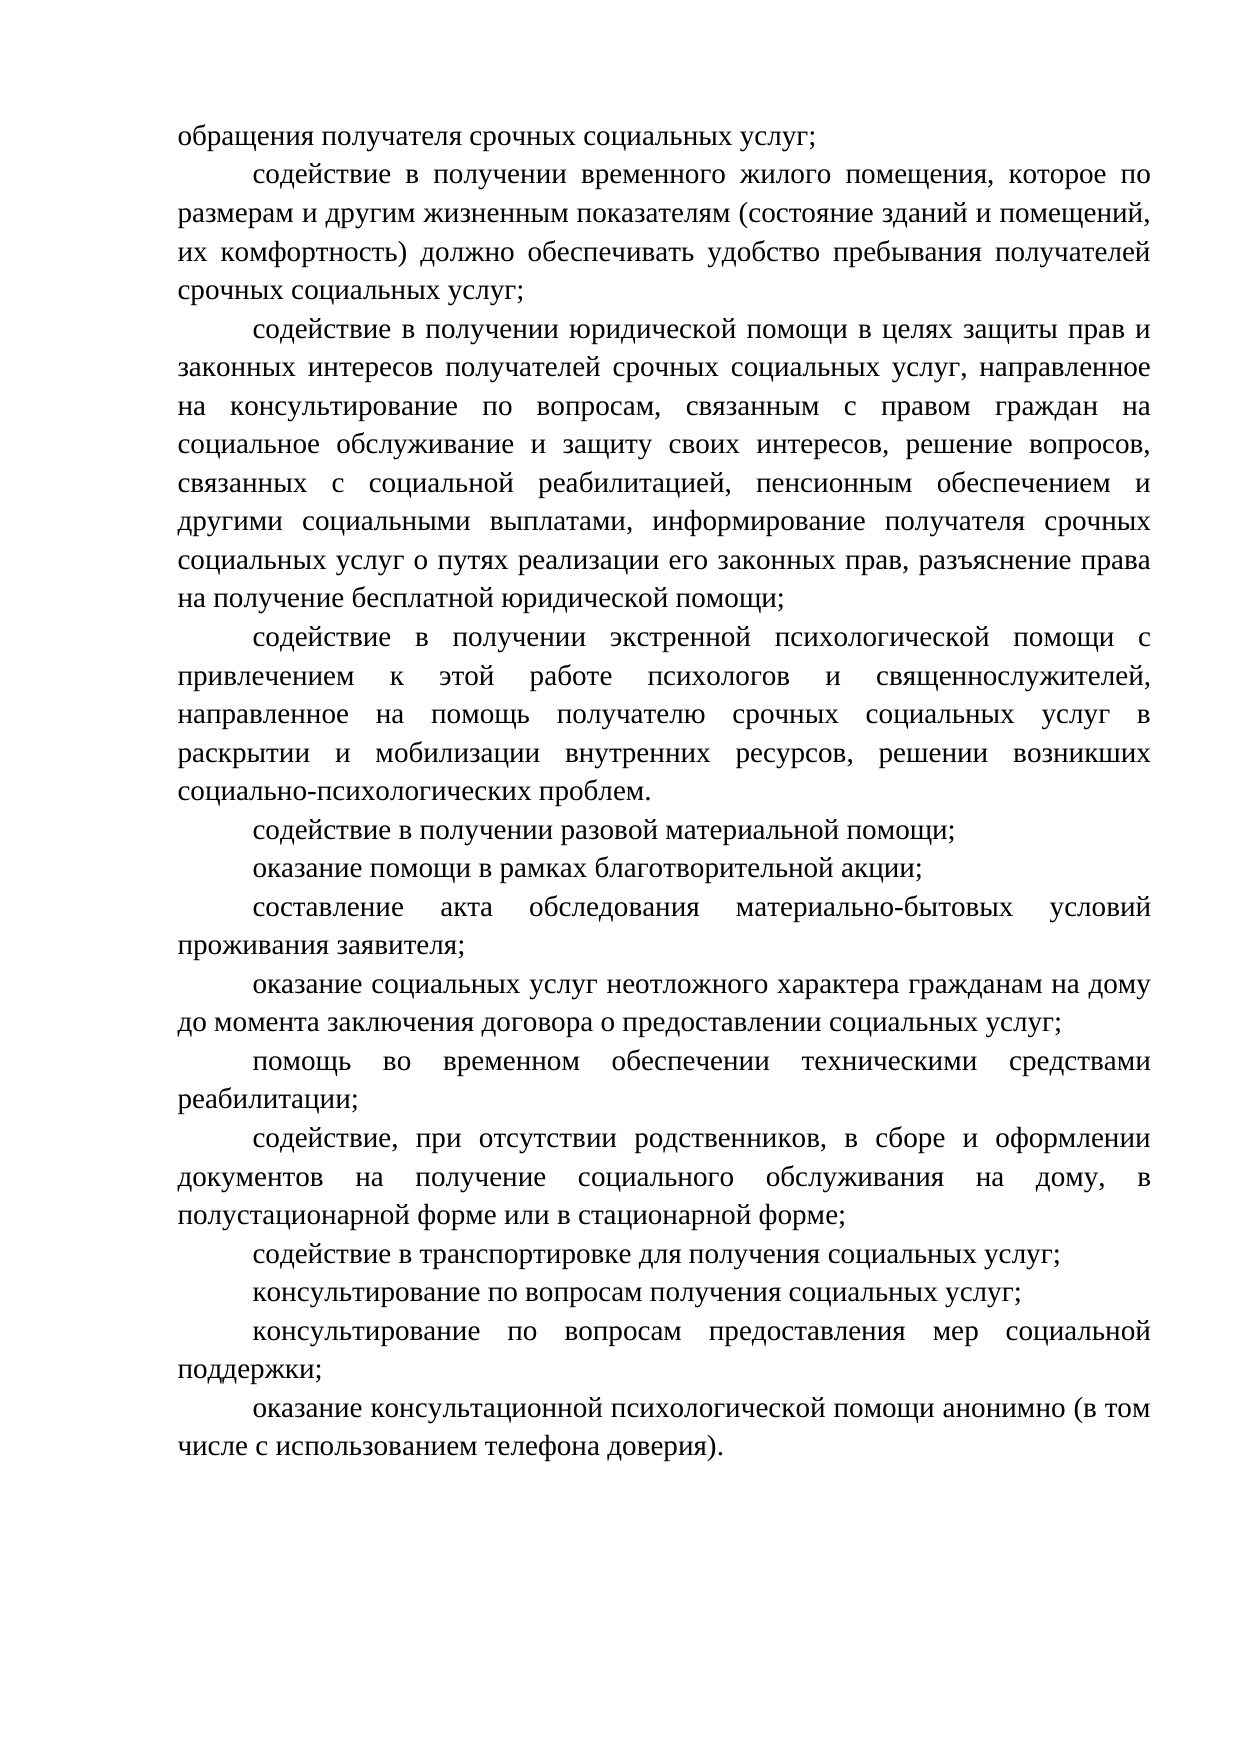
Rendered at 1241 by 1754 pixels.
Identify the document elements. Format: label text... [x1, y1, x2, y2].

text содействие в получении экстренной психологической помощи с привлечением к этой работе психологов и священнослужителей, направленное на помощь получателю срочных социальных услуг в раскрытии и мобилизации внутренних ресурсов, решении возникших социально-психологических проблем. [177, 619, 1152, 807]
text содействие в транспортировке для получения социальных услуг; [177, 1236, 1152, 1269]
text консультирование по вопросам получения социальных услуг; [177, 1274, 1152, 1308]
text содействие в получении юридической помощи в целях защиты прав и законных интересов получателей срочных социальных услуг, направленное на консультирование по вопросам, связанным с правом граждан на социальное обслуживание и защиту своих интересов, решение вопросов, связанных с социальной реабилитацией, пенсионным обеспечением и другими социальными выплатами, информирование получателя срочных социальных услуг о путях реализации его законных прав, разъяснение права на получение бесплатной юридической помощи; [177, 311, 1152, 614]
text оказание помощи в рамках благотворительной акции; [177, 850, 1152, 884]
text оказание социальных услуг неотложного характера гражданам на дому до момента заключения договора о предоставлении социальных услуг; [177, 966, 1152, 1038]
text составление акта обследования материально-бытовых условий проживания заявителя; [177, 889, 1152, 961]
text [177, 118, 1152, 152]
text помощь во временном обеспечении техническими средствами реабилитации; [177, 1043, 1152, 1115]
text оказание консультационной психологической помощи анонимно (в том числе с использованием телефона доверия). [177, 1390, 1152, 1462]
text содействие в получении разовой материальной помощи; [177, 812, 1152, 845]
text содействие в получении временного жилого помещения, которое по размерам и другим жизненным показателям (состояние зданий и помещений, их комфортность) должно обеспечивать удобство пребывания получателей срочных социальных услуг; [177, 157, 1152, 306]
text консультирование по вопросам предоставления мер социальной поддержки; [177, 1313, 1152, 1385]
text содействие, при отсутствии родственников, в сборе и оформлении документов на получение социального обслуживания на дому, в полустационарной форме или в стационарной форме; [177, 1120, 1152, 1231]
